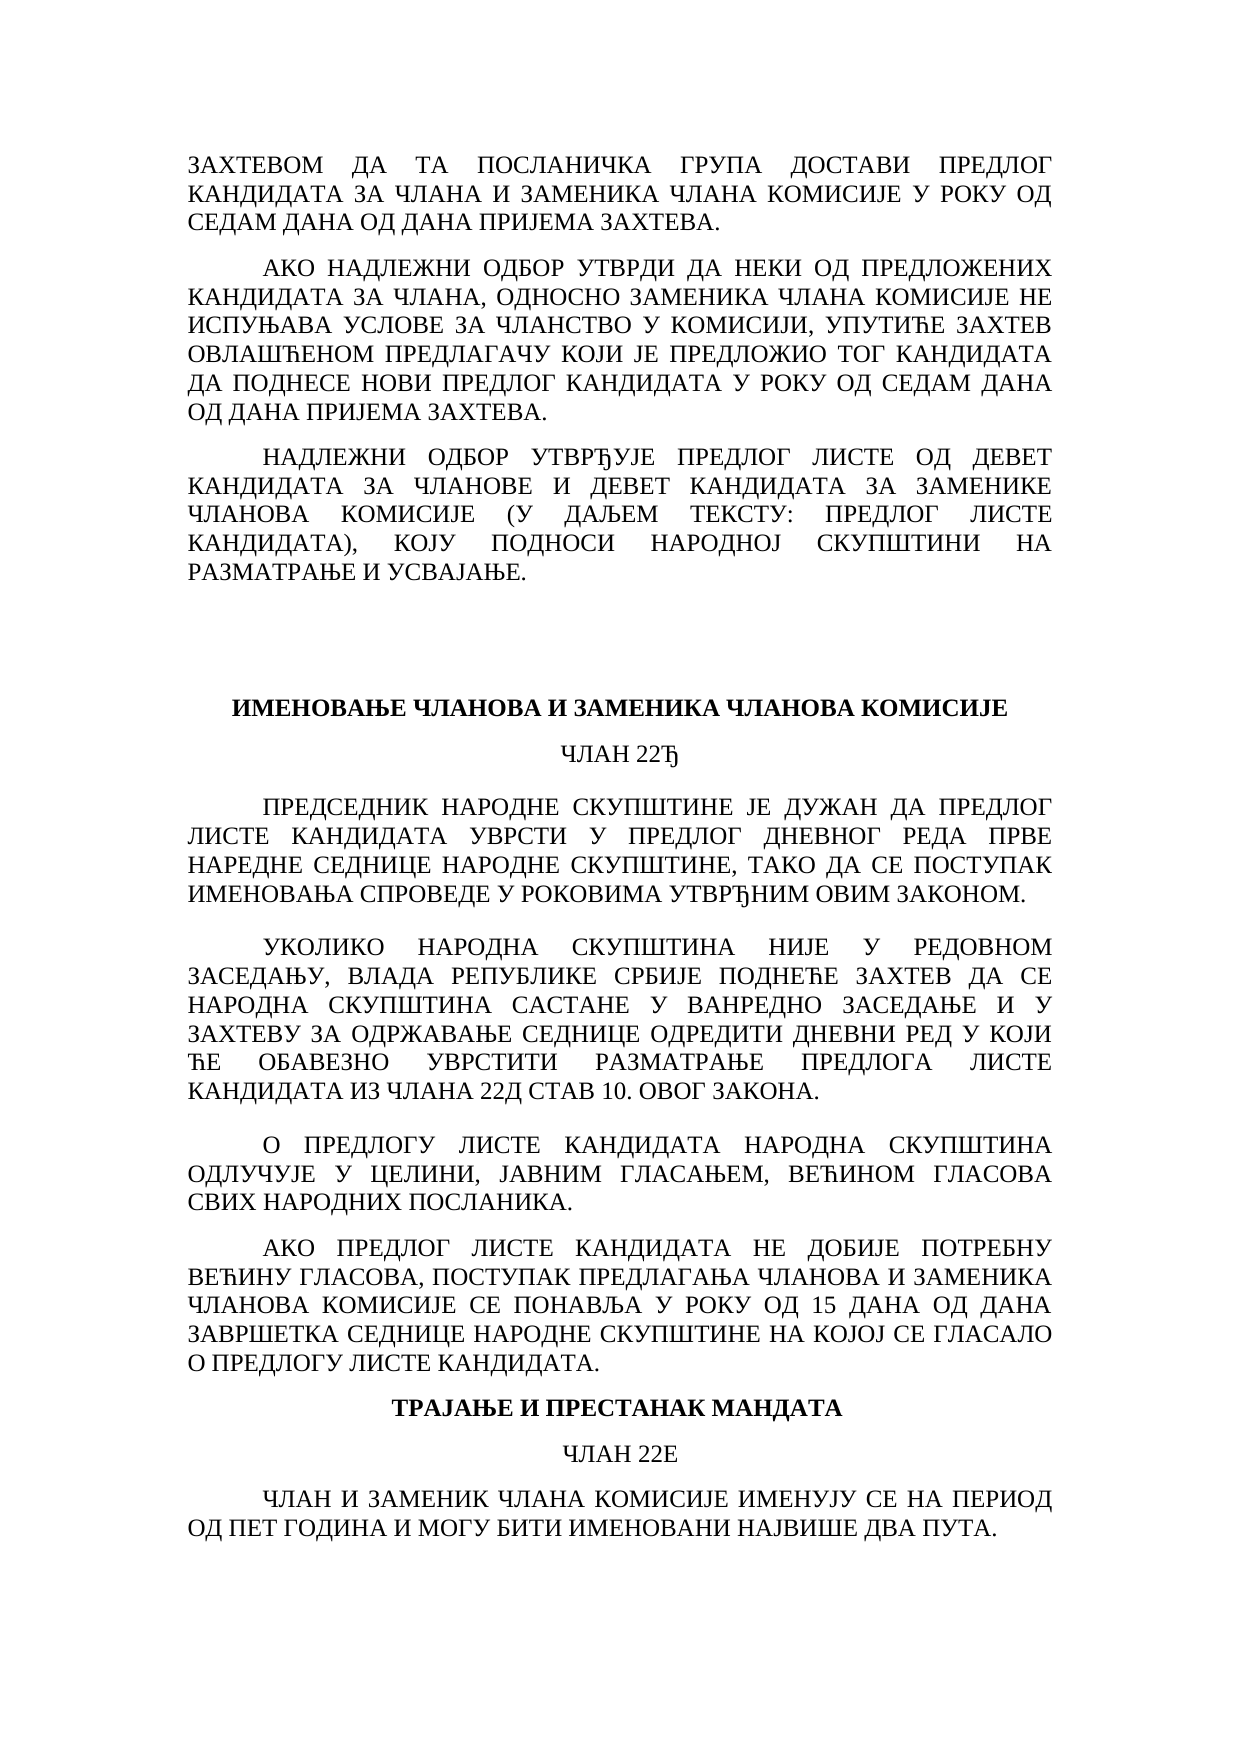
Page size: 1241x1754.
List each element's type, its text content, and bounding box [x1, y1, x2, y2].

text О ПРЕДЛОГУ ЛИСТЕ КАНДИДАТА НАРОДНА СКУПШТИНА ОДЛУЧУЈЕ У ЦЕЛИНИ, ЈАВНИМ ГЛАСАЊЕМ, ВЕЋИНОМ ГЛАСОВА СВИХ НАРОДНИХ ПОСЛАНИКА. [187, 1130, 1053, 1216]
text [187, 150, 1053, 236]
text ЧЛАН 22Ђ [187, 739, 1053, 767]
text ТРАЈАЊЕ И ПРЕСТАНАК МАНДАТА [187, 1393, 1053, 1422]
text НАДЛЕЖНИ ОДБОР УТВРЂУЈЕ ПРЕДЛОГ ЛИСТЕ ОД ДЕВЕТ КАНДИДАТА ЗА ЧЛАНОВЕ И ДЕВЕТ КАНДИДАТА ЗА ЗАМЕНИКЕ ЧЛАНОВА КОМИСИЈЕ (У ДАЉЕМ ТЕКСТУ: ПРЕДЛОГ ЛИСТЕ КАНДИДАТА), КОЈУ ПОДНОСИ НАРОДНОЈ СКУПШТИНИ НА РАЗМАТРАЊЕ И УСВАЈАЊЕ. [187, 442, 1053, 586]
text АКО НАДЛЕЖНИ ОДБОР УТВРДИ ДА НЕКИ ОД ПРЕДЛОЖЕНИХ КАНДИДАТА ЗА ЧЛАНА, ОДНОСНО ЗАМЕНИКА ЧЛАНА КОМИСИЈЕ НЕ ИСПУЊАВА УСЛОВЕ ЗА ЧЛАНСТВО У КОМИСИЈИ, УПУТИЋЕ ЗАХТЕВ ОВЛАШЋЕНОМ ПРЕДЛАГАЧУ КОЈИ ЈЕ ПРЕДЛОЖИО ТОГ КАНДИДАТА ДА ПОДНЕСЕ НОВИ ПРЕДЛОГ КАНДИДАТА У РОКУ ОД СЕДАМ ДАНА ОД ДАНА ПРИЈЕМА ЗАХТЕВА. [187, 253, 1053, 425]
text ЧЛАН И ЗАМЕНИК ЧЛАНА КОМИСИЈЕ ИМЕНУЈУ СЕ НА ПЕРИОД ОД ПЕТ ГОДИНA И МОГУ БИТИ ИМЕНОВАНИ НАЈВИШЕ ДВА ПУТА. [187, 1484, 1053, 1542]
text АКО ПРЕДЛОГ ЛИСТЕ КАНДИДАТА НЕ ДОБИЈЕ ПОТРЕБНУ ВЕЋИНУ ГЛАСОВА, ПОСТУПАК ПРЕДЛАГАЊА ЧЛАНОВА И ЗАМЕНИКА ЧЛАНОВА КОМИСИЈЕ СЕ ПОНАВЉА У РОКУ ОД 15 ДАНА ОД ДАНА ЗАВРШЕТКА СЕДНИЦЕ НАРОДНЕ СКУПШТИНЕ НА КОЈОЈ СЕ ГЛАСАЛО О ПРЕДЛОГУ ЛИСТЕ КАНДИДАТА. [187, 1233, 1053, 1377]
text УКОЛИКО НАРОДНА СКУПШТИНА НИЈЕ У РЕДОВНОМ ЗАСЕДАЊУ, ВЛАДА РЕПУБЛИКЕ СРБИЈЕ ПОДНЕЋЕ ЗАХТЕВ ДА СЕ НАРОДНА СКУПШТИНА САСТАНЕ У ВАНРЕДНО ЗАСЕДАЊЕ И У ЗАХТЕВУ ЗА ОДРЖАВАЊЕ СЕДНИЦЕ ОДРЕДИТИ ДНЕВНИ РЕД У КОЈИ ЋЕ ОБАВЕЗНО УВРСТИТИ РАЗМАТРАЊЕ ПРЕДЛОГА ЛИСТЕ КАНДИДАТА ИЗ ЧЛАНА 22Д СТАВ 10. ОВОГ ЗАКОНА. [187, 932, 1053, 1105]
text ЧЛАН 22Е [187, 1439, 1053, 1467]
text ИМЕНОВАЊЕ ЧЛАНОВА И ЗАМЕНИКА ЧЛАНОВА КОМИСИЈЕ [187, 693, 1053, 722]
text ПРЕДСЕДНИК НАРОДНЕ СКУПШТИНЕ ЈЕ ДУЖАН ДА ПРЕДЛОГ ЛИСТЕ КАНДИДАТА УВРСТИ У ПРЕДЛОГ ДНЕВНОГ РЕДА ПРВЕ НАРЕДНЕ СЕДНИЦЕ НАРОДНЕ СКУПШТИНЕ, ТАКО ДА СЕ ПОСТУПАК ИМЕНОВАЊА СПРОВЕДЕ У РОКОВИМА УТВРЂНИМ ОВИМ ЗАКОНОМ. [187, 792, 1053, 907]
